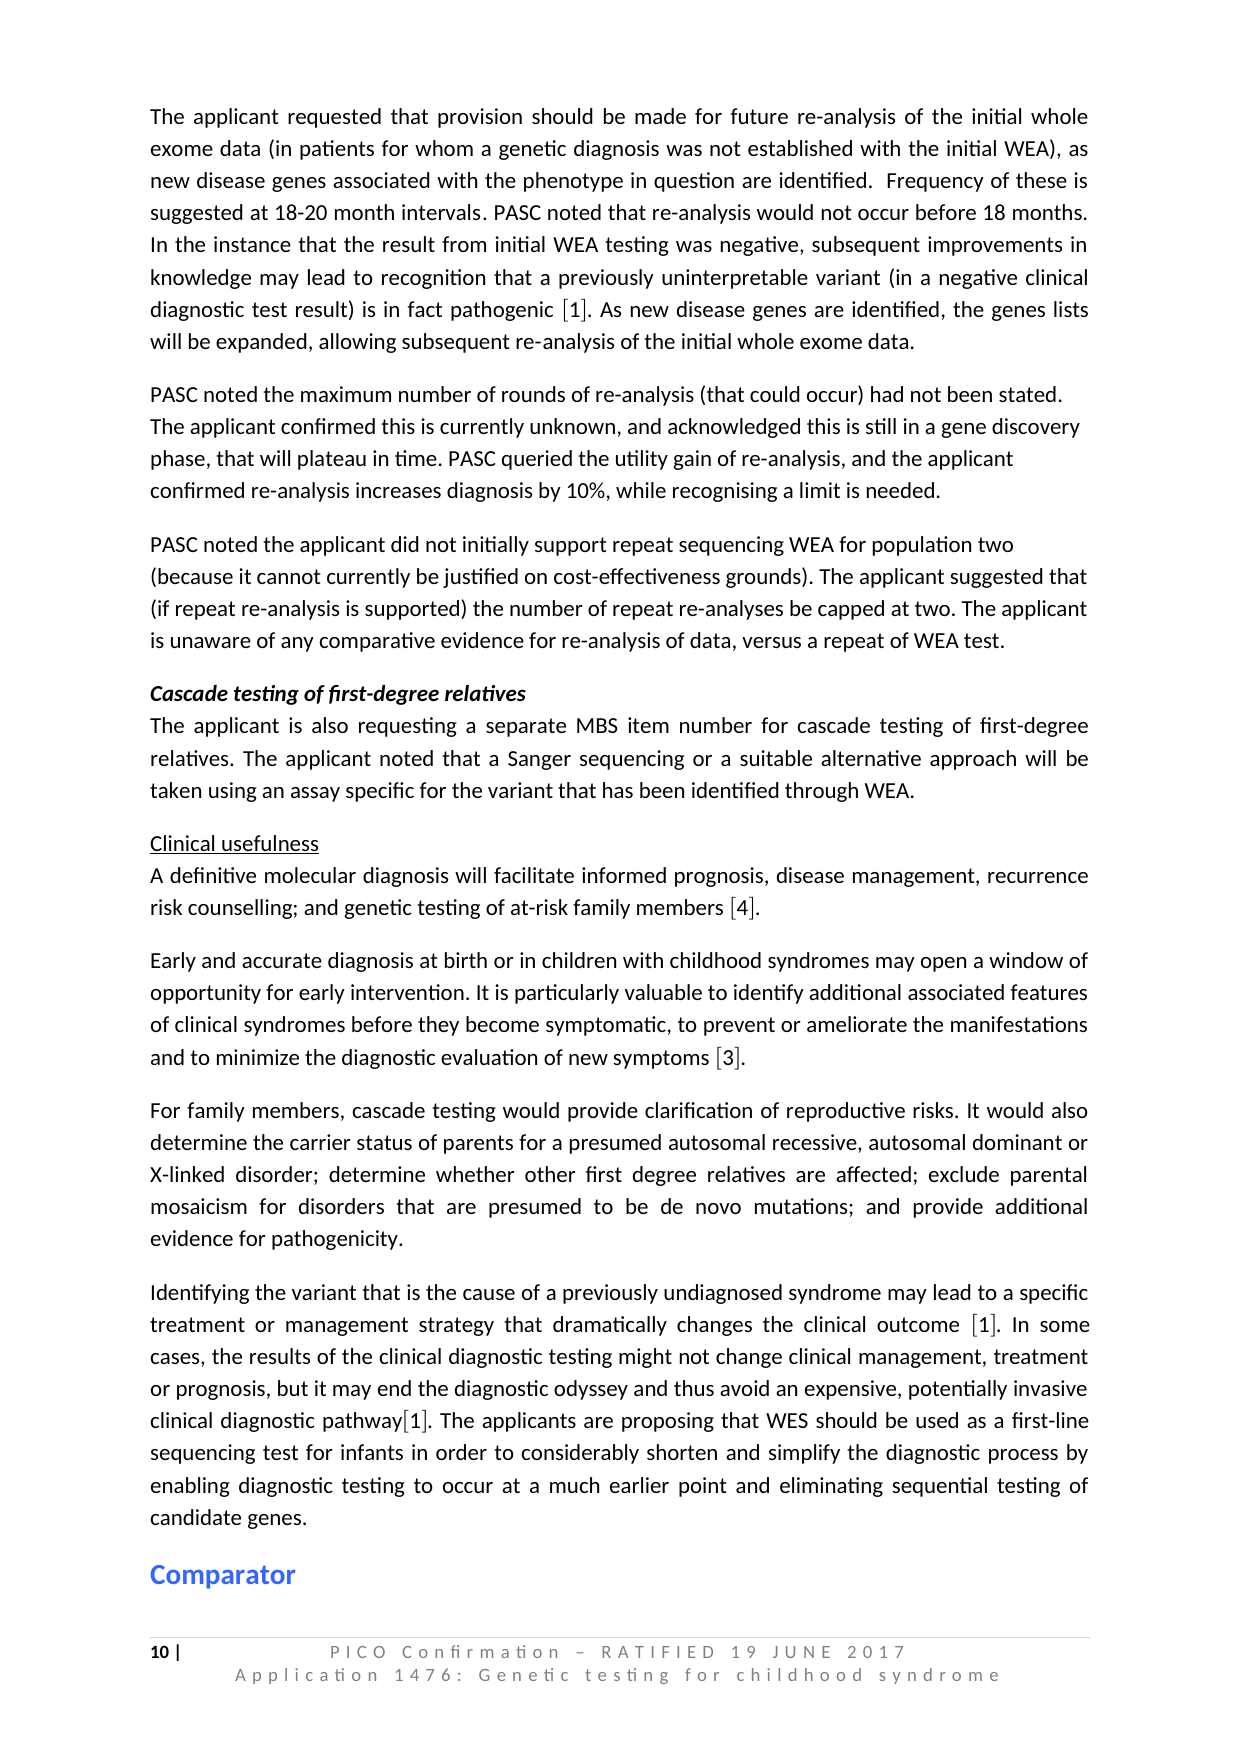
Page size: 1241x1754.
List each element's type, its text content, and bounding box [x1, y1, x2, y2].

text PASC noted the applicant did not initially support repeat sequencing WEA for population two (because it cannot currently be justified on cost-effectiveness grounds). The applicant suggested that (if repeat re-analysis is supported) the number of repeat re-analyses be capped at two. The applicant is unaware of any comparative evidence for re-analysis of data, versus a repeat of WEA test. [150, 530, 1090, 654]
text Cascade testing of first-degree relatives [150, 679, 1090, 707]
text Identifying the variant that is the cause of a previously undiagnosed syndrome may lead to a specific treatment or management strategy that dramatically changes the clinical outcome 1. In some cases, the results of the clinical diagnostic testing might not change clinical management, treatment or prognosis, but it may end the diagnostic odyssey and thus avoid an expensive, potentially invasive clinical diagnostic pathway1. The applicants are proposing that WES should be used as a first-line sequencing test for infants in order to considerably shorten and simplify the diagnostic process by enabling diagnostic testing to occur at a much earlier point and eliminating sequential testing of candidate genes. [150, 1278, 1090, 1531]
text A definitive molecular diagnosis will facilitate informed prognosis, disease management, recurrence risk counselling; and genetic testing of at-risk family members 4. [150, 861, 1090, 921]
text For family members, cascade testing would provide clarification of reproductive risks. It would also determine the carrier status of parents for a presumed autosomal recessive, autosomal dominant or X-linked disorder; determine whether other first degree relatives are affected; exclude parental mosaicism for disorders that are presumed to be de novo mutations; and provide additional evidence for pathogenicity. [150, 1096, 1090, 1253]
text Comparator [150, 1556, 1090, 1592]
text Early and accurate diagnosis at birth or in children with childhood syndromes may open a window of opportunity for early intervention. It is particularly valuable to identify additional associated features of clinical syndromes before they become symptomatic, to prevent or ameliorate the manifestations and to minimize the diagnostic evaluation of new symptoms 3. [150, 946, 1090, 1071]
text The applicant requested that provision should be made for future re-analysis of the initial whole exome data (in patients for whom a genetic diagnosis was not established with the initial WEA), as new disease genes associated with the phenotype in question are identified. Frequency of these is suggested at 18-20 month intervals. PASC noted that re-analysis would not occur before 18 months. In the instance that the result from initial WEA testing was negative, subsequent improvements in knowledge may lead to recognition that a previously uninterpretable variant (in a negative clinical diagnostic test result) is in fact pathogenic 1. As new disease genes are identified, the genes lists will be expanded, allowing subsequent re-analysis of the initial whole exome data. [150, 102, 1090, 355]
text The applicant is also requesting a separate MBS item number for cascade testing of first-degree relatives. The applicant noted that a Sanger sequencing or a suitable alternative approach will be taken using an assay specific for the variant that has been identified through WEA. [150, 711, 1090, 804]
text Clinical usefulness [150, 829, 1090, 857]
text PASC noted the maximum number of rounds of re-analysis (that could occur) had not been stated. The applicant confirmed this is currently unknown, and acknowledged this is still in a gene discovery phase, that will plateau in time. PASC queried the utility gain of re-analysis, and the applicant confirmed re-analysis increases diagnosis by 10%, while recognising a limit is needed. [150, 380, 1090, 505]
